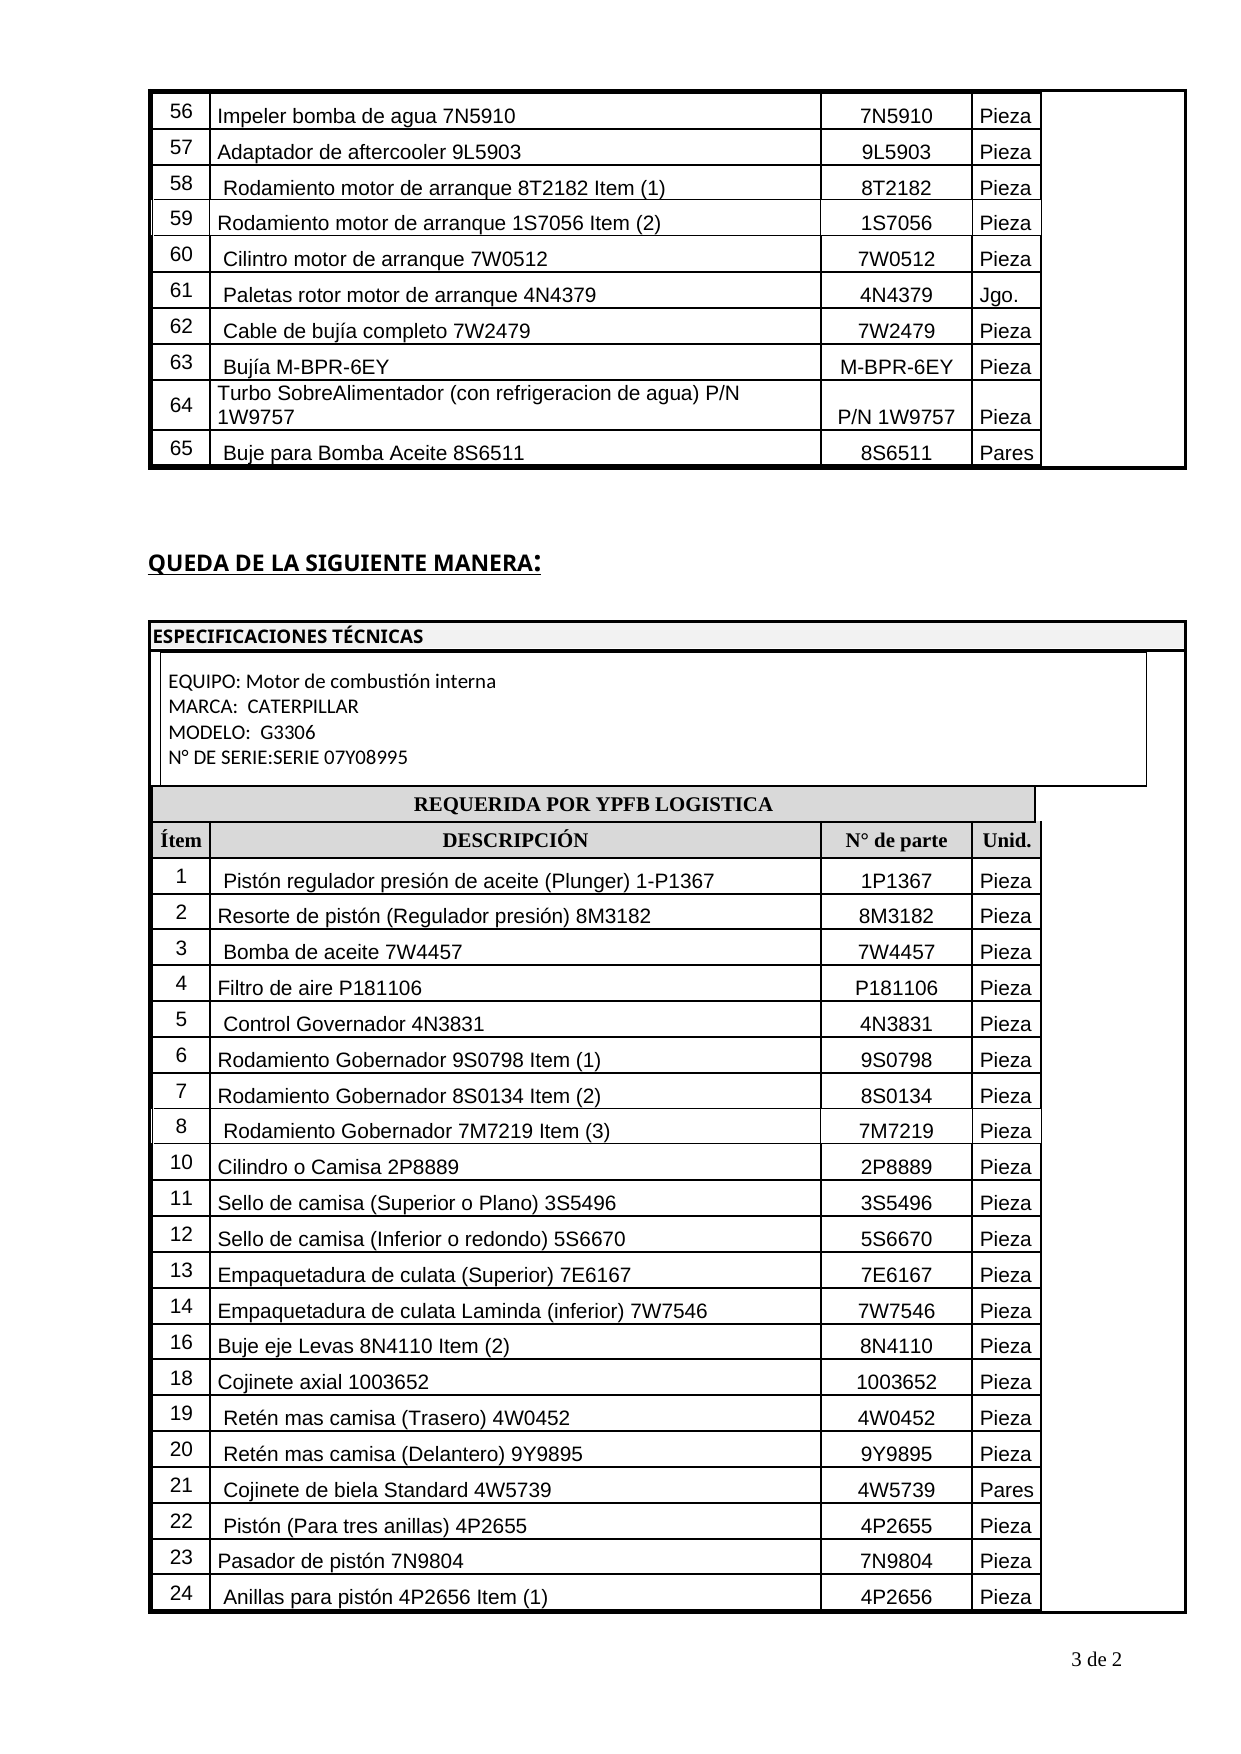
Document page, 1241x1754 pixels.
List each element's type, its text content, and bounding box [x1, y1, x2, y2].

table_cell [822, 1002, 971, 1036]
table_cell [973, 1325, 1040, 1358]
list QUEDA DE LA SIGUIENTE MANERA: [148, 541, 1122, 580]
table_cell [211, 381, 820, 429]
table_cell [153, 1217, 209, 1251]
table_cell [153, 309, 209, 343]
table_cell [822, 1504, 971, 1538]
table_cell [153, 130, 209, 164]
table_cell [211, 1289, 820, 1323]
table_cell [973, 200, 1041, 235]
table_cell [211, 1181, 820, 1215]
table_cell [153, 1540, 209, 1573]
table_cell [822, 236, 971, 271]
table_cell [973, 345, 1040, 379]
table_cell [211, 94, 820, 128]
table_cell [211, 130, 820, 164]
table_cell [211, 273, 820, 307]
table_cell [973, 1144, 1040, 1179]
table_cell [822, 1289, 971, 1323]
table_cell [973, 1038, 1040, 1072]
table_cell [973, 1109, 1041, 1143]
table_cell [973, 895, 1040, 928]
table_cell [211, 930, 820, 964]
table_cell [211, 1575, 820, 1609]
table_cell [153, 1002, 209, 1036]
table_cell [211, 1074, 820, 1108]
table_cell [211, 431, 820, 464]
table_cell [822, 94, 971, 128]
table_cell [211, 1504, 820, 1538]
table_cell [153, 200, 209, 235]
table_cell [211, 1325, 820, 1358]
table_cell [161, 653, 1146, 785]
table_cell [153, 1038, 209, 1072]
table_cell [822, 1540, 971, 1573]
table_cell [973, 381, 1040, 429]
table_cell [822, 1396, 971, 1430]
table_cell [822, 895, 971, 928]
table_cell [153, 166, 209, 199]
table_cell [211, 345, 820, 379]
table_cell [822, 1181, 971, 1215]
table_cell [822, 1360, 971, 1394]
table_cell [153, 1074, 209, 1108]
table_cell [973, 1253, 1040, 1287]
table_cell [211, 1432, 820, 1466]
table_cell [153, 1396, 209, 1430]
table_cell [973, 1396, 1040, 1430]
table_cell [211, 1468, 820, 1502]
table_cell [822, 1325, 971, 1358]
table_cell [973, 130, 1040, 164]
table_cell [1042, 92, 1184, 466]
table_cell [153, 431, 209, 464]
table_cell [211, 895, 820, 928]
table_header ESPECIFICACIONES TÉCNICAS [151, 623, 1184, 648]
table_cell [211, 1144, 820, 1179]
table_cell [973, 966, 1040, 1000]
table_cell [822, 431, 971, 464]
table_cell [973, 1181, 1040, 1215]
table_cell [153, 930, 209, 964]
table_cell [151, 652, 160, 785]
table_cell [973, 1575, 1040, 1609]
table_cell [821, 1109, 972, 1143]
table_cell [973, 930, 1040, 964]
table_cell [822, 966, 971, 1000]
table_cell [973, 1540, 1040, 1573]
table_cell [153, 859, 209, 893]
table_cell [822, 309, 971, 343]
table_cell [822, 1253, 971, 1287]
table_cell [211, 1109, 820, 1143]
table_cell [211, 236, 820, 271]
table_cell [153, 1432, 209, 1466]
table_cell [211, 1360, 820, 1394]
table_cell [973, 1468, 1040, 1502]
table_cell [211, 859, 820, 893]
table_cell [973, 1289, 1040, 1323]
table_cell [153, 1289, 209, 1323]
table_cell [153, 1468, 209, 1502]
table_cell [153, 1181, 209, 1215]
table_cell [822, 1074, 971, 1108]
table_cell [153, 273, 209, 307]
table_cell [973, 1074, 1040, 1108]
table_cell [822, 381, 971, 429]
table_cell [973, 166, 1040, 199]
table_cell [153, 1504, 209, 1538]
table_cell [211, 166, 820, 199]
table_cell [822, 1217, 971, 1251]
table_cell [822, 130, 971, 164]
table_cell [153, 1144, 209, 1179]
table_cell [153, 966, 209, 1000]
table_cell [973, 236, 1040, 271]
table_cell [153, 1325, 209, 1358]
table_cell [822, 930, 971, 964]
table_cell [211, 1253, 820, 1287]
table_cell [211, 1002, 820, 1036]
table_cell [153, 381, 209, 429]
table_cell [153, 1575, 209, 1609]
table_cell [211, 1217, 820, 1251]
table_cell [153, 1360, 209, 1394]
table_cell [822, 1575, 971, 1609]
table_cell [973, 273, 1040, 307]
table_cell [822, 859, 971, 893]
table_cell [153, 236, 209, 271]
table_cell [822, 1432, 971, 1466]
table_cell [153, 1109, 209, 1143]
table_cell [973, 1002, 1040, 1036]
table_cell [973, 1217, 1040, 1251]
table_cell [973, 94, 1040, 128]
table_cell [973, 1432, 1040, 1466]
table_cell [211, 1038, 820, 1072]
table_cell [821, 200, 972, 235]
table_cell [822, 273, 971, 307]
table_cell [822, 166, 971, 199]
table_cell [973, 1504, 1040, 1538]
table_cell [822, 1144, 971, 1179]
table_cell [211, 1396, 820, 1430]
table_cell [822, 1038, 971, 1072]
table_cell [153, 895, 209, 928]
table_cell [973, 309, 1040, 343]
table_cell [822, 345, 971, 379]
table_cell [973, 859, 1040, 893]
table_cell [211, 966, 820, 1000]
table_cell [211, 1540, 820, 1573]
table_cell [210, 200, 820, 235]
table_cell [1036, 652, 1184, 1611]
table_cell [973, 1360, 1040, 1394]
table_cell [973, 431, 1040, 464]
table_cell [822, 1468, 971, 1502]
table_cell [211, 309, 820, 343]
table_cell [153, 94, 209, 128]
table_cell [153, 1253, 209, 1287]
table_cell [153, 345, 209, 379]
